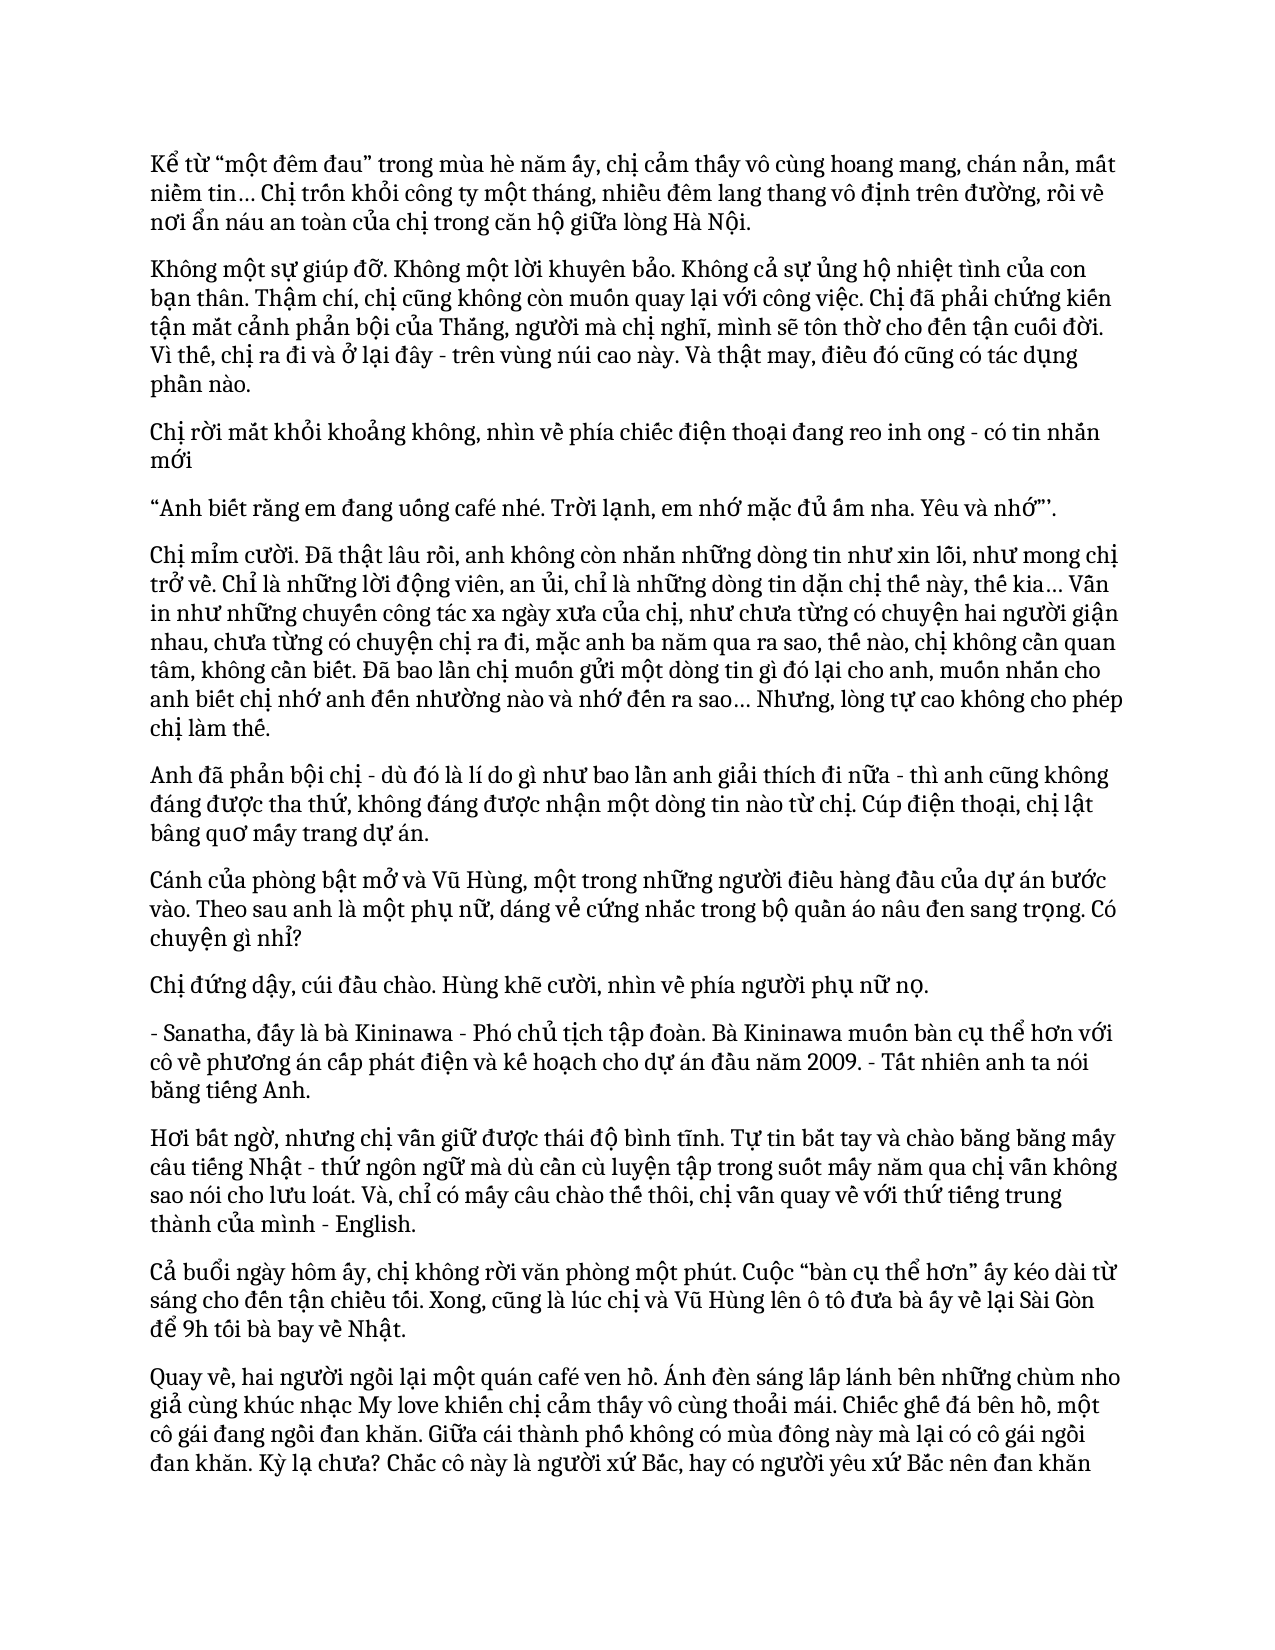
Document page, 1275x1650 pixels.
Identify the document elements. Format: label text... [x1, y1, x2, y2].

text Cánh của phòng bật mở và Vũ Hùng, một trong những người điều hàng đầu của dự án bước vào. Theo sau anh là một phụ nữ, dáng vẻ cứng nhắc trong bộ quần áo nâu đen sang trọng. Có chuyện gì nhỉ? [150, 866, 1125, 952]
text Kể từ “một đêm đau” trong mùa hè năm ấy, chị cảm thấy vô cùng hoang mang, chán nản, mất niềm tin… Chị trốn khỏi công ty một tháng, nhiều đêm lang thang vô định trên đường, rồi về nơi ẩn náu an toàn của chị trong căn hộ giữa lòng Hà Nội. [150, 150, 1125, 236]
text Hơi bất ngờ, nhưng chị vẫn giữ được thái độ bình tĩnh. Tự tin bắt tay và chào bằng bằng mấy câu tiếng Nhật - thứ ngôn ngữ mà dù cần cù luyện tập trong suốt mấy năm qua chị vẫn không sao nói cho lưu loát. Và, chỉ có mấy câu chào thế thôi, chị vẫn quay về với thứ tiếng trung thành của mình - English. [150, 1124, 1125, 1239]
text Cả buổi ngày hôm ấy, chị không rời văn phòng một phút. Cuộc “bàn cụ thể hơn” ấy kéo dài từ sáng cho đến tận chiều tối. Xong, cũng là lúc chị và Vũ Hùng lên ô tô đưa bà ấy về lại Sài Gòn để 9h tối bà bay về Nhật. [150, 1257, 1125, 1344]
text Chị mỉm cười. Đã thật lâu rồi, anh không còn nhắn những dòng tin như xin lỗi, như mong chị trở về. Chỉ là những lời động viên, an ủi, chỉ là những dòng tin dặn chị thế này, thế kia… Vẫn in như những chuyến công tác xa ngày xưa của chị, như chưa từng có chuyện hai người giận nhau, chưa từng có chuyện chị ra đi, mặc anh ba năm qua ra sao, thế nào, chị không cần quan tâm, không cần biết. Đã bao lần chị muốn gửi một dòng tin gì đó lại cho anh, muốn nhắn cho anh biết chị nhớ anh đến nhường nào và nhớ đến ra sao… Nhưng, lòng tự cao không cho phép chị làm thế. [150, 541, 1125, 742]
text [150, 1362, 1125, 1477]
text - Sanatha, đấy là bà Kininawa - Phó chủ tịch tập đoàn. Bà Kininawa muốn bàn cụ thể hơn với cô về phương án cấp phát điện và kế hoạch cho dự án đầu năm 2009. - Tất nhiên anh ta nói bằng tiếng Anh. [150, 1019, 1125, 1105]
text Chị rời mắt khỏi khoảng không, nhìn về phía chiếc điện thoại đang reo inh ong - có tin nhắn mới [150, 417, 1125, 475]
text Chị đứng dậy, cúi đầu chào. Hùng khẽ cười, nhìn về phía người phụ nữ nọ. [150, 971, 1125, 1000]
text “Anh biết rằng em đang uống café nhé. Trời lạnh, em nhớ mặc đủ ấm nha. Yêu và nhớ”’. [150, 494, 1125, 522]
text Anh đã phản bội chị - dù đó là lí do gì như bao lần anh giải thích đi nữa - thì anh cũng không đáng được tha thứ, không đáng được nhận một dòng tin nào từ chị. Cúp điện thoại, chị lật bâng quơ mấy trang dự án. [150, 761, 1125, 847]
text Không một sự giúp đỡ. Không một lời khuyên bảo. Không cả sự ủng hộ nhiệt tình của con bạn thân. Thậm chí, chị cũng không còn muốn quay lại với công việc. Chị đã phải chứng kiến tận mắt cảnh phản bội của Thắng, người mà chị nghĩ, mình sẽ tôn thờ cho đến tận cuối đời. Vì thế, chị ra đi và ở lại đây - trên vùng núi cao này. Và thật may, điều đó cũng có tác dụng phần nào. [150, 255, 1125, 399]
